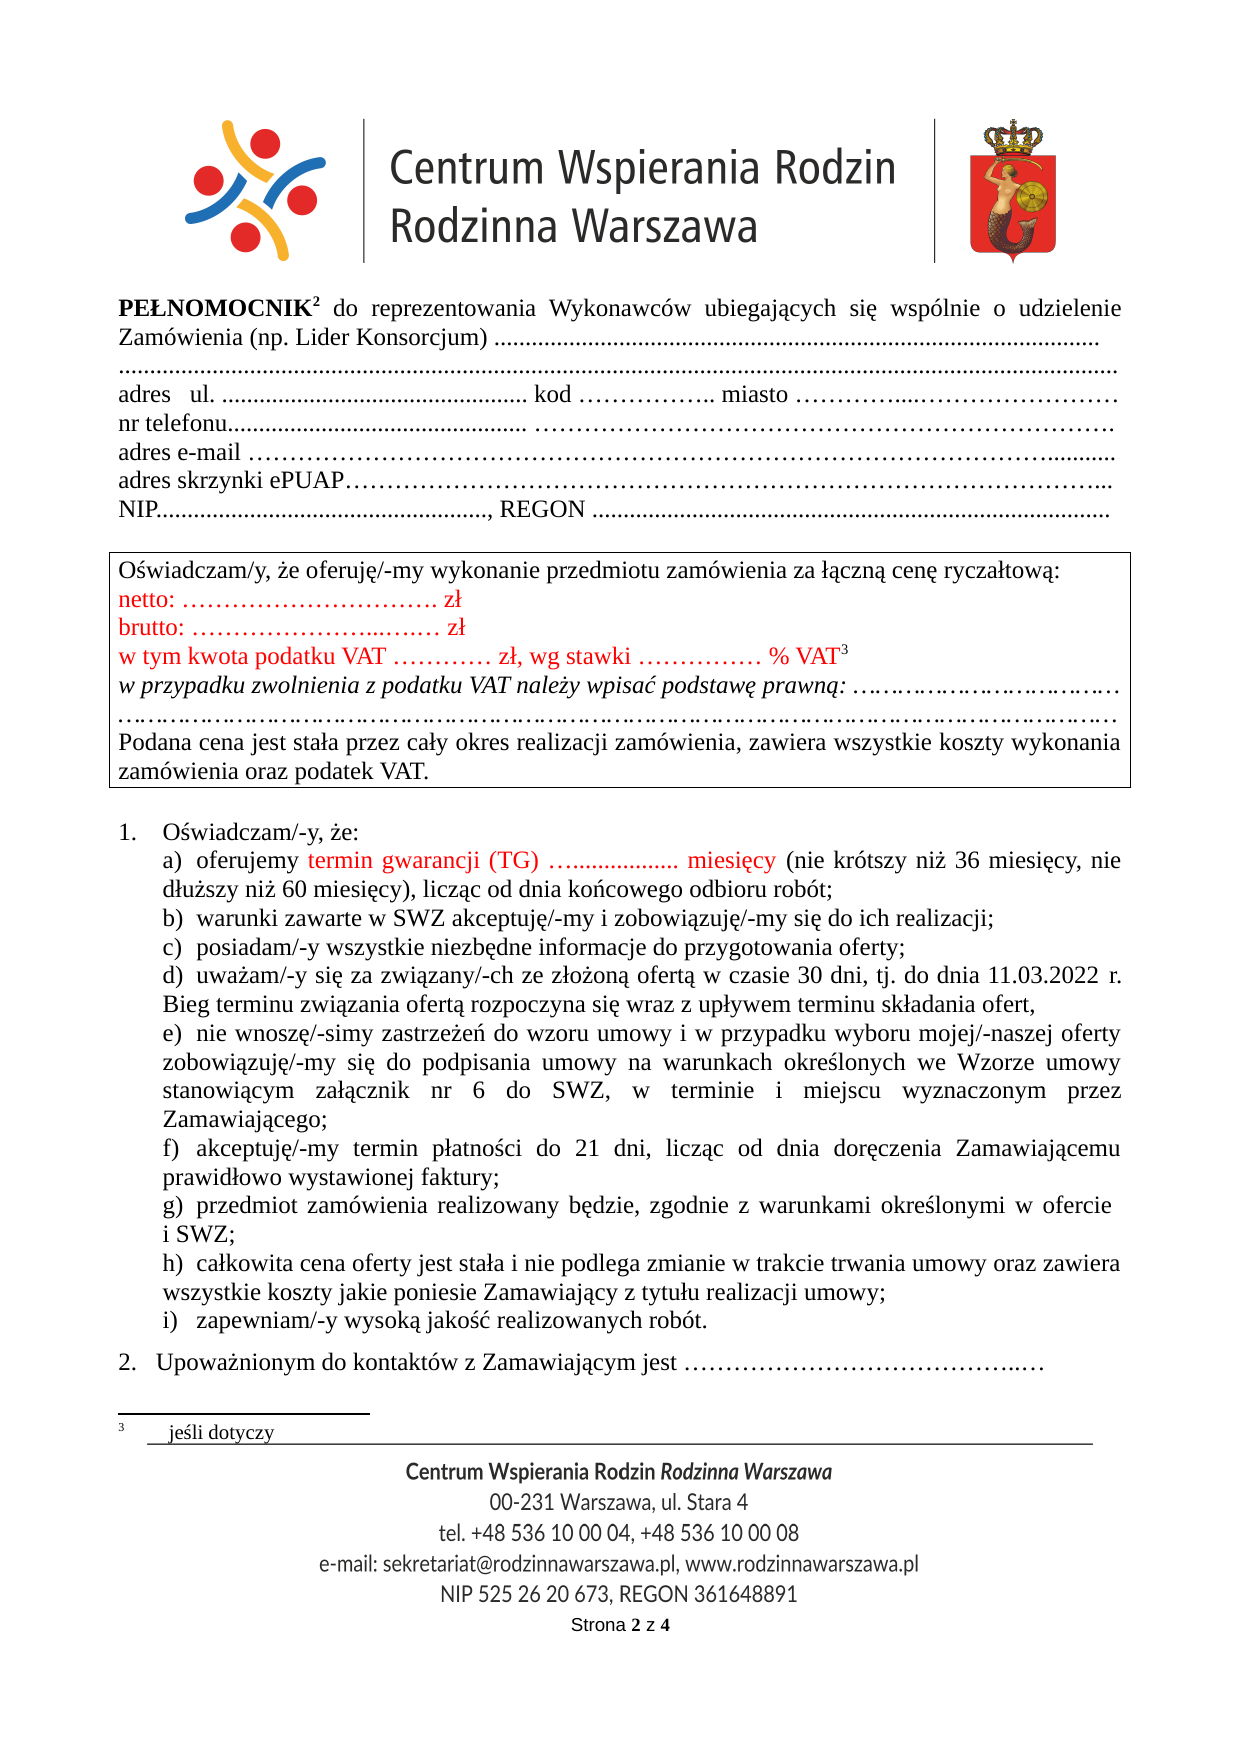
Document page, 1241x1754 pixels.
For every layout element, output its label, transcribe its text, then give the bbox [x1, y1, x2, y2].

list całkowita cena oferty jest stała i nie podlega zmianie w trakcie trwania umowy oraz zawiera wszystkie koszty jakie poniesie Zamawiający z tytułu realizacji umowy; [162, 1248, 1122, 1306]
text adres skrzynki ePUAP………………………………………………………………………………... [118, 466, 1122, 494]
text ................................................................................................................................................................ [118, 351, 1122, 379]
text Oświadczam/y, że oferuję/-my wykonanie przedmiotu zamówienia za łączną cenę ryczałtową: [110, 553, 1130, 584]
list zapewniam/-y wysoką jakość realizowanych robót. [162, 1306, 1122, 1334]
list w przypadku zwolnienia z podatku VAT należy wpisać podstawę prawną: ……………………………… [118, 670, 1122, 699]
text adres e-mail ……………………………………………………………………………………........... [118, 437, 1122, 466]
text nr telefonu................................................ ……………………………………………………………. [118, 408, 1122, 437]
text NIP....................................................., REGON ................................................................................... [118, 494, 1122, 523]
list przedmiot zamówienia realizowany będzie, zgodnie z warunkami określonymi w ofercie i SWZ; [162, 1191, 1122, 1248]
picture [184, 118, 1056, 264]
list Upoważnionym do kontaktów z Zamawiającym jest …………………………………..… [118, 1347, 1122, 1376]
list akceptuję/-my termin płatności do 21 dni, licząc od dnia doręczenia Zamawiającemu prawidłowo wystawionej faktury; [162, 1133, 1122, 1191]
list oferujemy termin gwarancji (TG) …................. miesięcy (nie krótszy niż 36 miesięcy, nie dłuższy niż 60 miesięcy), licząc od dnia końcowego odbioru robót; [162, 846, 1122, 903]
list posiadam/-y wszystkie niezbędne informacje do przygotowania oferty; [162, 932, 1122, 961]
list ……………………………………………………………………………………………………………………… [118, 699, 1122, 724]
list Oświadczam/-y, że: [118, 817, 1122, 846]
text netto: …………………………. zł [118, 584, 1122, 612]
text brutto: …………………...….… zł [118, 612, 1122, 641]
text PEŁNOMOCNIK2 do reprezentowania Wykonawców ubiegających się wspólnie o udzielenie Zamówienia (np. Lider Konsorcjum) ................................................................................................. [118, 293, 1122, 351]
list uważam/-y się za związany/-ch ze złożoną ofertą w czasie 30 dni, tj. do dnia 11.03.2022 r. Bieg terminu związania ofertą rozpoczyna się wraz z upływem terminu składania ofert, [162, 961, 1122, 1018]
text w tym kwota podatku VAT ………… zł, wg stawki …………… % VAT [118, 641, 1122, 670]
list warunki zawarte w SWZ akceptuję/-my i zobowiązuję/-my się do ich realizacji; [162, 903, 1122, 932]
picture [147, 1443, 1093, 1606]
text adres ul. ................................................. kod …………….. miasto …………....…………………… [118, 379, 1122, 408]
list Podana cena jest stała przez cały okres realizacji zamówienia, zawiera wszystkie koszty wykonania zamówienia oraz podatek VAT. [110, 724, 1130, 787]
list nie wnoszę/-simy zastrzeżeń do wzoru umowy i w przypadku wyboru mojej/-naszej oferty zobowiązuję/-my się do podpisania umowy na warunkach określonych we Wzorze umowy stanowiącym załącznik nr 6 do SWZ, w terminie i miejscu wyznaczonym przez Zamawiającego; [162, 1018, 1122, 1133]
